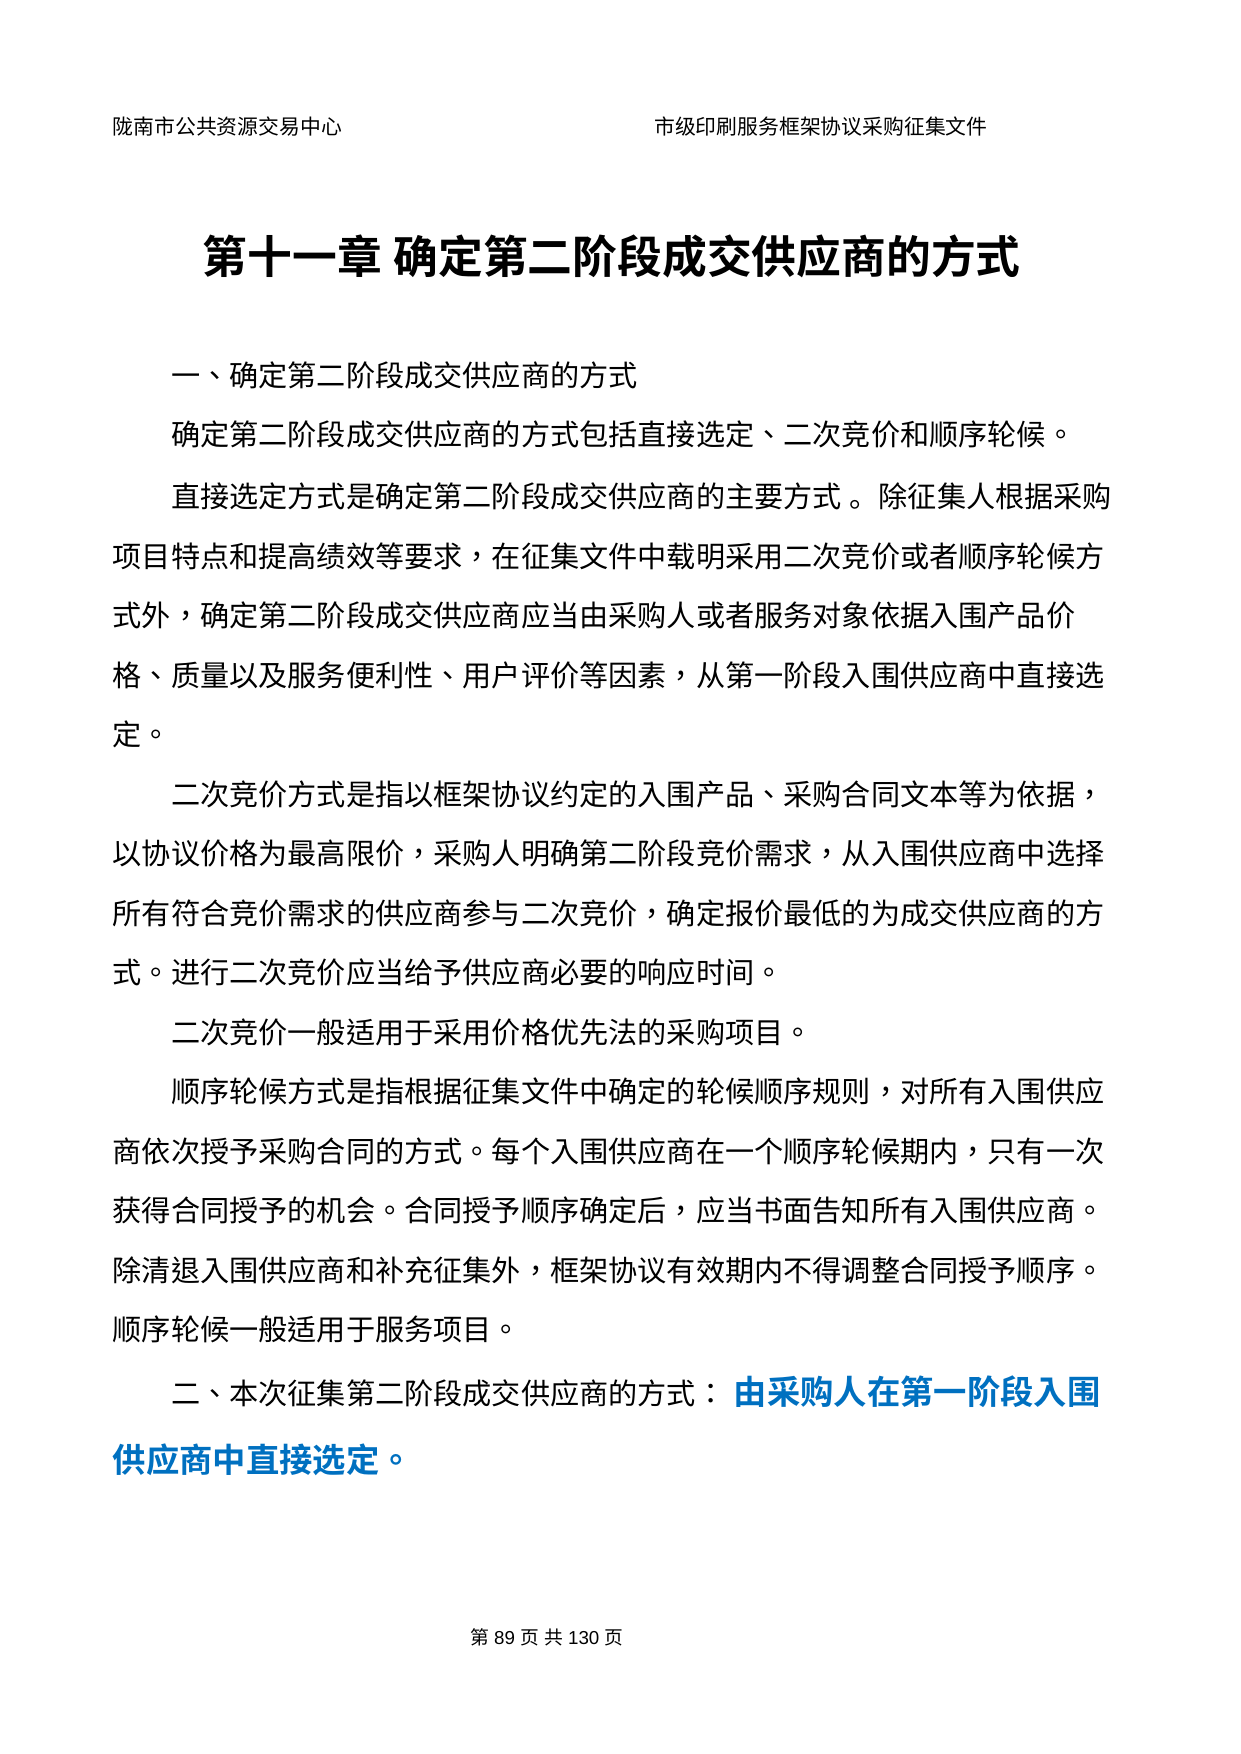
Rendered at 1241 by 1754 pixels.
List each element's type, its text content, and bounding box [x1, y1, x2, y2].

text 二次竞价一般适用于采用价格优先法的采购项目。 [112, 1012, 1128, 1052]
text 直接选定方式是确定第二阶段成交供应商的主要方式 。除征集人根据采购项目特点和提高绩效等要求，在征集文件中载明采用二次竞价或者顺序轮候方式外，确定第二阶段成交供应商应当由采购人或者服务对象依据入围产品价格、质量以及服务便利性、用户评价等因素，从第一阶段入围供应商中直接选定。 [112, 474, 1128, 754]
text 二次竞价方式是指以框架协议约定的入围产品、采购合同文本等为依据，以协议价格为最高限价，采购人明确第二阶段竞价需求，从入围供应商中选择所有符合竞价需求的供应商参与二次竞价，确定报价最低的为成交供应商的方式。进行二次竞价应当给予供应商必要的响应时间。 [112, 774, 1128, 992]
text 一、确定第二阶段成交供应商的方式 [112, 355, 1128, 395]
text 顺序轮候方式是指根据征集文件中确定的轮候顺序规则，对所有入围供应商依次授予采购合同的方式。每个入围供应商在一个顺序轮候期内，只有一次获得合同授予的机会。合同授予顺序确定后，应当书面告知所有入围供应商。 除清退入围供应商和补充征集外，框架协议有效期内不得调整合同授予顺序。顺序轮候一般适用于服务项目。 [112, 1071, 1128, 1349]
text 确定第二阶段成交供应商的方式包括直接选定、二次竞价和顺序轮候。 [112, 414, 1128, 454]
text 第十一章 确定第二阶段成交供应商的方式 [112, 226, 1128, 287]
text 二、本次征集第二阶段成交供应商的方式： 由采购人在第一阶段入围供应商中直接选定。 [112, 1369, 1128, 1482]
